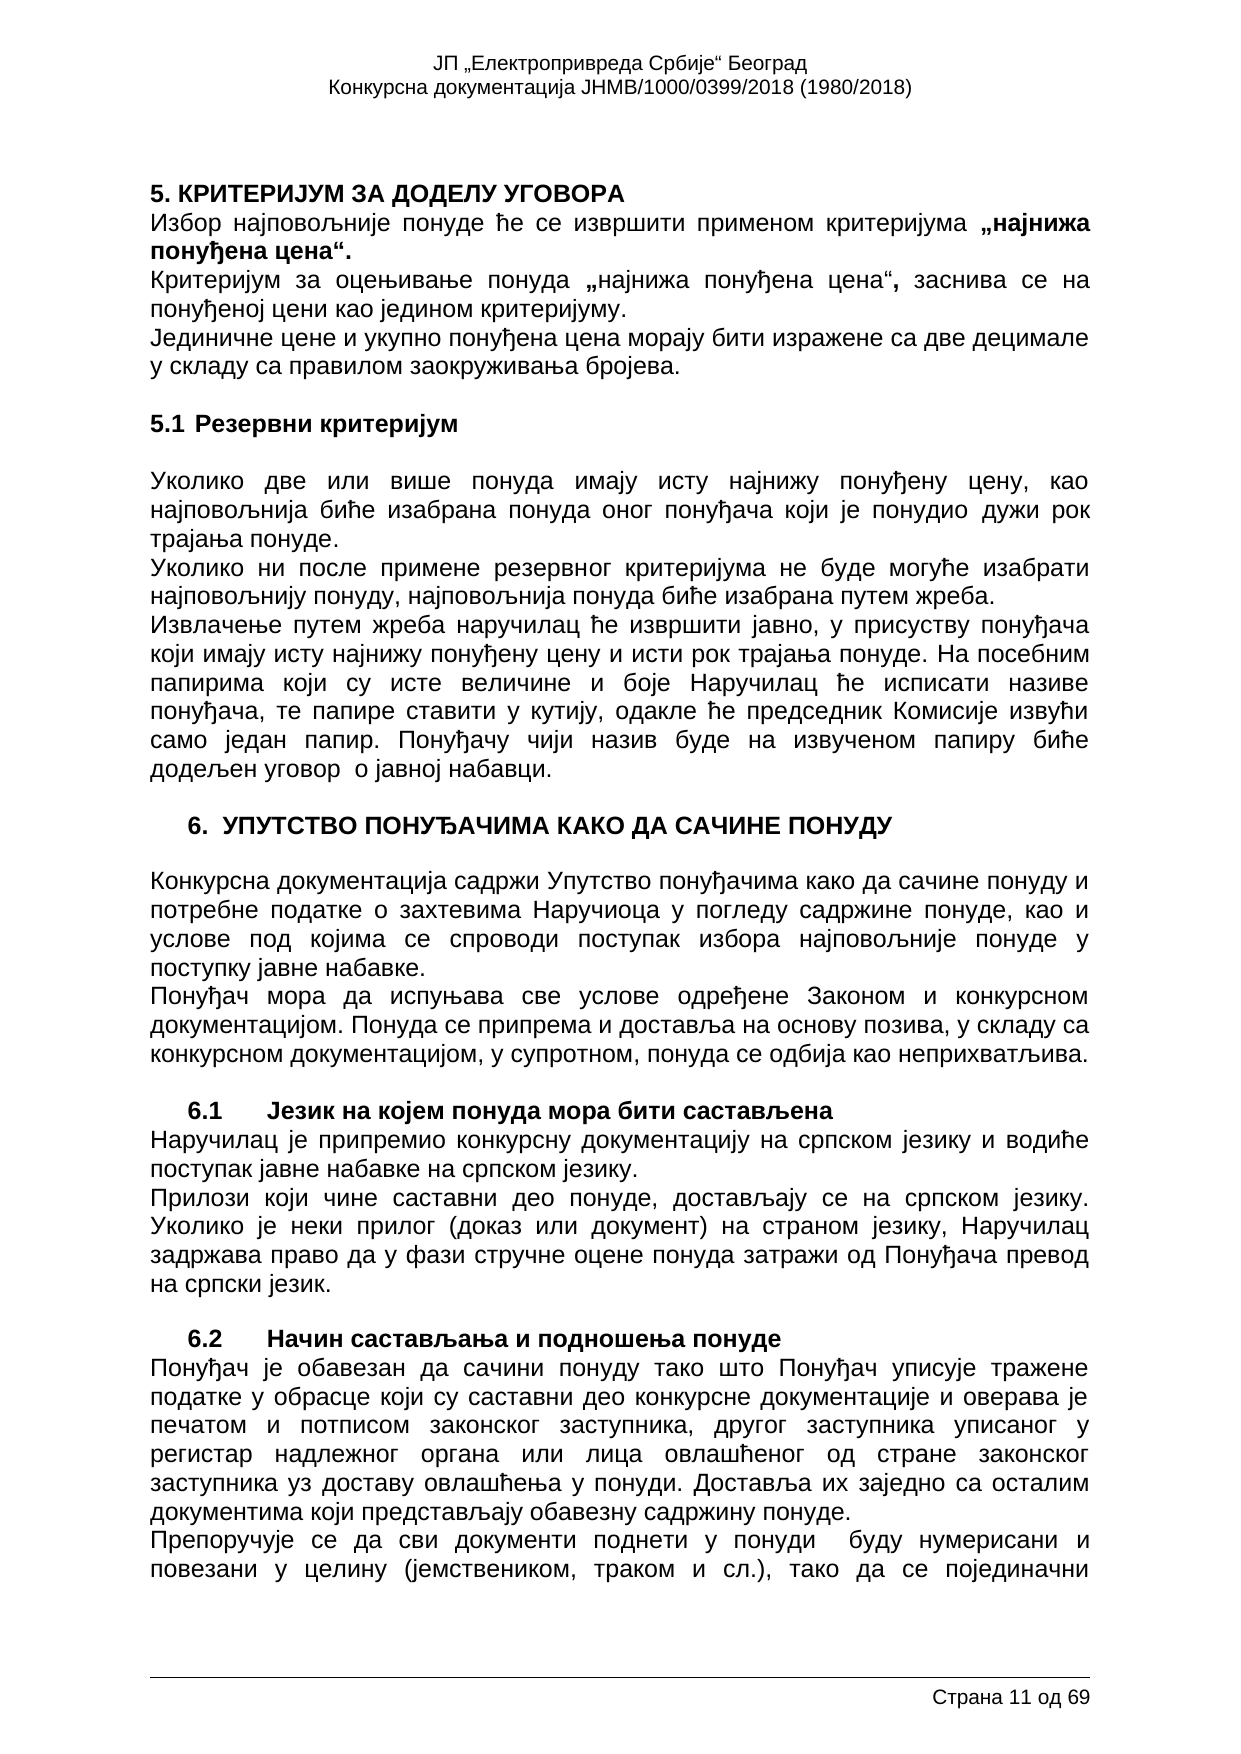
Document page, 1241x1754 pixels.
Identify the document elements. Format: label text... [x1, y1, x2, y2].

text Уколико две или више понуда имају исту најнижу понуђену цену, као најповољнија биће изабрана понуда оног понуђача који је понудио дужи рок трајања понуде. [150, 466, 1090, 552]
text Понуђач мора да испуњава све услове одређене Законом и конкурсном документацијом. Понуда се припрема и доставља на основу позива, у складу са конкурсном документацијом, у супротном, понуда се одбија као неприхватљива. [150, 981, 1090, 1068]
text Извлачење путем жреба наручилац ће извршити јавно, у присуству понуђача који имају исту најнижу понуђену цену и исти рок трајања понуде. На посебним папирима који су исте величине и боје Наручилац ће исписати називе понуђача, те папире ставити у кутију, одакле ће председник Комисије извући само један папир. Понуђачу чији назив буде на извученом папиру биће додељен уговор о јавној набавци. [150, 610, 1090, 782]
text Прилози који чине саставни део понуде, достављају се на српском језику. Уколико је неки прилог (доказ или документ) на страном језику, Наручилац задржава право да у фази стручне оцене понуда затражи од Понуђача превод на српски језик. [150, 1183, 1090, 1298]
text 6. УПУТСТВО ПОНУЂАЧИМА КАКО ДА САЧИНЕ ПОНУДУ [187, 811, 1090, 840]
text Конкурсна документација садржи Упутство понуђачима како да сачине понуду и потребне податке о захтевима Наручиоца у погледу садржине понуде, као и услове под којима се спроводи поступак избора најповољније понуде у поступку јавне набавке. [150, 866, 1090, 981]
text 5. КРИТЕРИЈУМ ЗА ДОДЕЛУ УГОВОРА [150, 179, 1090, 207]
text Критеријум за оцењивање понуда „најнижа понуђена цена“, заснива се на понуђеној цени као једином критеријуму. [150, 265, 1090, 322]
text Избор најповољније понуде ће се извршити применом критеријума „најнижа понуђена цена“. [150, 207, 1090, 265]
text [150, 1525, 1090, 1583]
list Резервни критеријум [150, 409, 1090, 437]
list Језик на којем понуда мора бити састављена [187, 1096, 1090, 1125]
text Уколико ни после примене резервног критеријума не буде могуће изабрати најповољнију понуду, најповољнија понуда биће изабрана путем жреба. [150, 552, 1090, 610]
text Понуђач је обавезан да сачини понуду тако што Понуђач уписује тражене податке у обрасце који су саставни део конкурсне документације и оверава је печатом и потписом законског заступника, другог заступника уписаног у регистар надлежног органа или лица овлашћеног од стране законског заступника уз доставу овлашћења у понуди. Доставља их заједно са осталим документима који представљају обавезну садржину понуде. [150, 1353, 1090, 1525]
text Наручилац је припремио конкурсну документацију на српском језику и водиће поступак јавне набавке на српском језику. [150, 1125, 1090, 1183]
list Начин састављања и подношења понуде [187, 1324, 1090, 1353]
text Јединичне цене и укупно понуђена цена морају бити изражене са две децимале у складу са правилом заокруживања бројева. [150, 322, 1090, 380]
